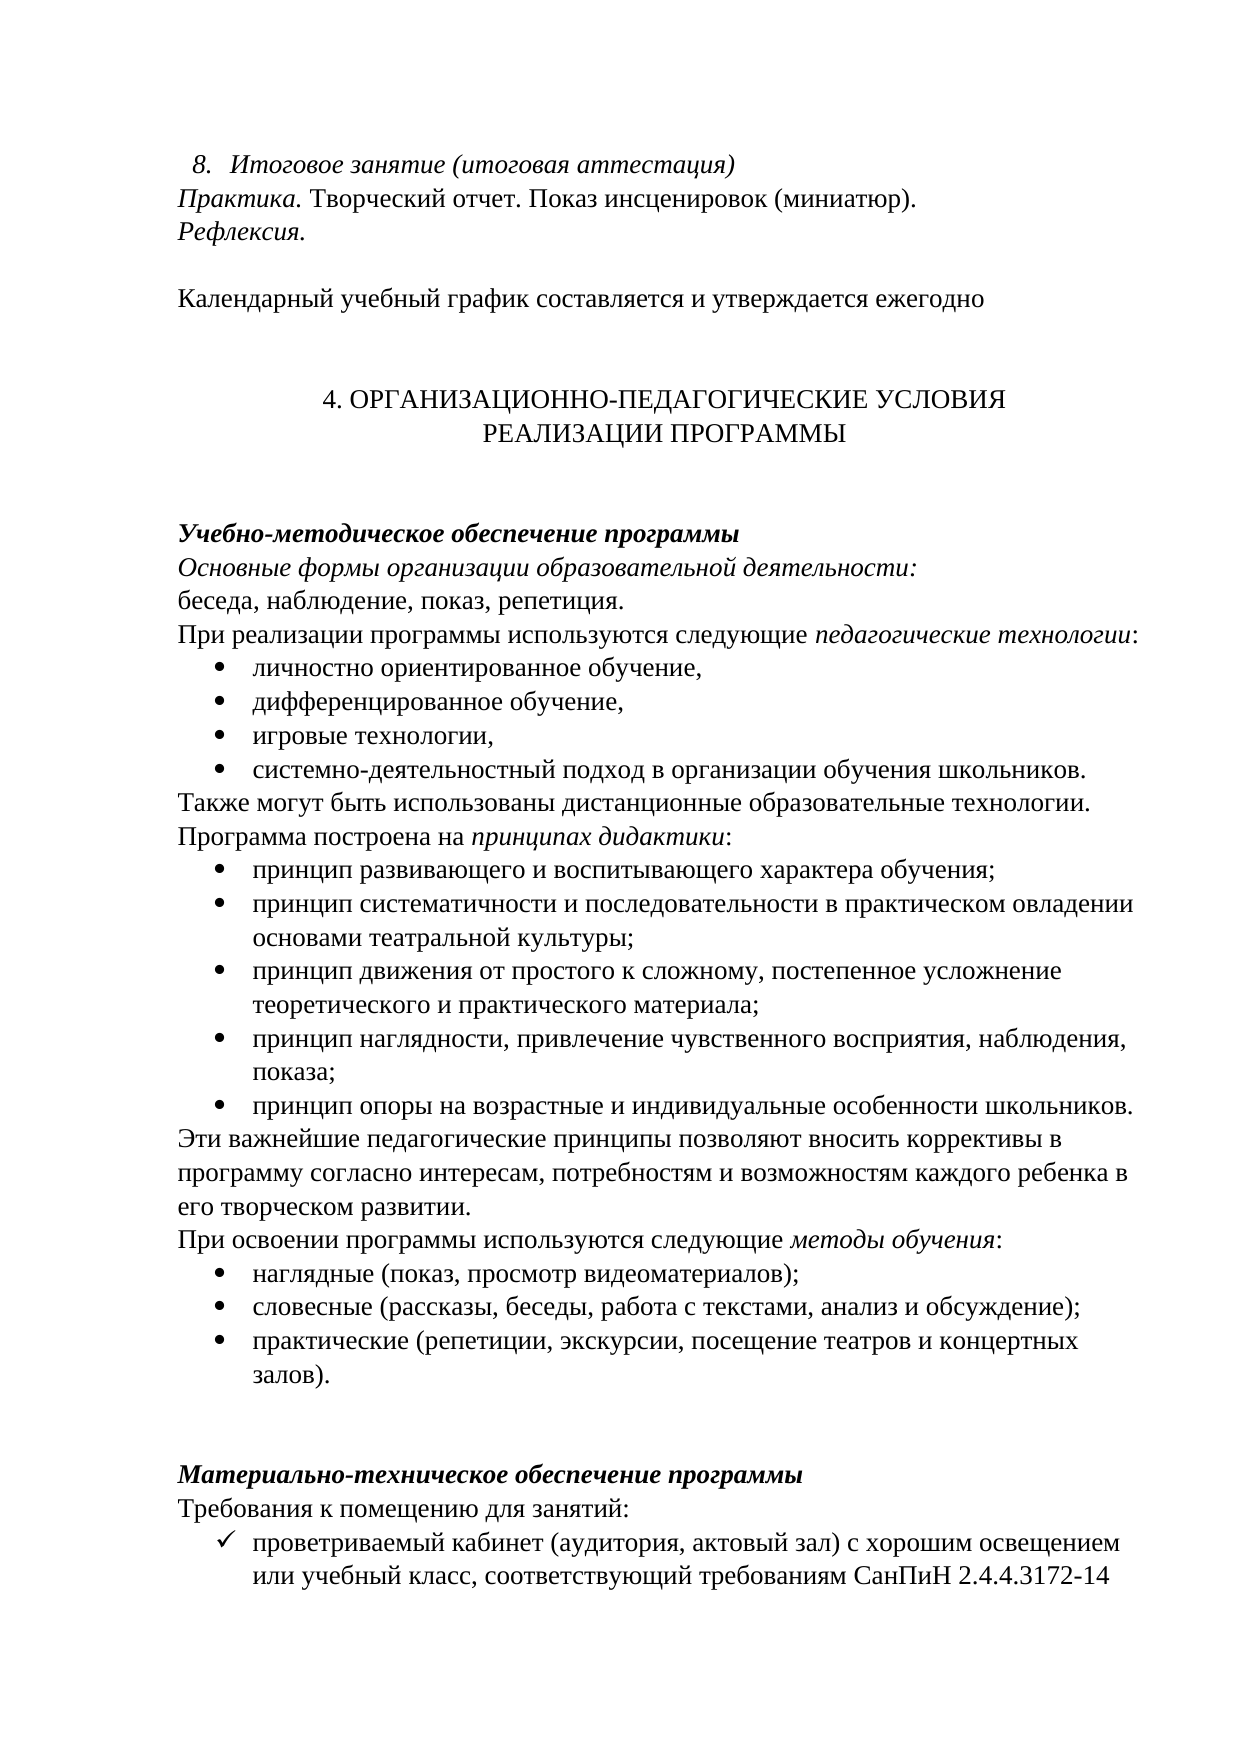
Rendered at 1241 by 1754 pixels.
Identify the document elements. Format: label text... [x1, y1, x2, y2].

text Требования к помещению для занятий: [177, 1492, 1152, 1523]
text беседа, наблюдение, показ, репетиция. [177, 584, 1152, 616]
text При освоении программы используются следующие методы обучения: [177, 1223, 1152, 1254]
list личностно ориентированное обучение, [215, 651, 1152, 683]
list принцип наглядности, привлечение чувственного восприятия, наблюдения, показа; [215, 1022, 1152, 1086]
text Календарный учебный график составляется и утверждается ежегодно [177, 282, 1152, 314]
text 4. ОРГАНИЗАЦИОННО-ПЕДАГОГИЧЕСКИЕ УСЛОВИЯ [177, 383, 1152, 414]
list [215, 1526, 1152, 1590]
list принцип развивающего и воспитывающего характера обучения; [215, 853, 1152, 885]
list принцип опоры на возрастные и индивидуальные особенности школьников. [215, 1089, 1152, 1120]
text Основные формы организации образовательной деятельности: [177, 551, 1152, 582]
text Эти важнейшие педагогические принципы позволяют вносить коррективы в программу согласно интересам, потребностям и возможностям каждого ребeнка в его творческом развитии. [177, 1123, 1152, 1221]
text Материально-техническое обеспечение программы [177, 1458, 1152, 1490]
list системно-деятельностный подход в организации обучения школьников. [215, 753, 1152, 784]
list принцип движения от простого к сложному, постепенное усложнение теоретического и практического материала; [215, 954, 1152, 1019]
list Итоговое занятие (итоговая аттестация) [192, 148, 1152, 179]
list наглядные (показ, просмотр видеоматериалов); [215, 1257, 1152, 1288]
text Учебно-методическое обеспечение программы [177, 517, 1152, 548]
text Рефлексия. [177, 215, 1152, 247]
text Также могут быть использованы дистанционные образовательные технологии. Программа построена на принципах дидактики: [177, 786, 1152, 851]
list принцип систематичности и последовательности в практическом овладении основами театральной культуры; [215, 887, 1152, 952]
list словесные (рассказы, беседы, работа с текстами, анализ и обсуждение); [215, 1291, 1152, 1322]
text Практика. Творческий отчeт. Показ инсценировок (миниатюр). [177, 182, 1152, 213]
list практические (репетиции, экскурсии, посещение театров и концертных залов). [215, 1324, 1152, 1389]
text РЕАЛИЗАЦИИ ПРОГРАММЫ [177, 417, 1152, 448]
list дифференцированное обучение, [215, 685, 1152, 716]
list игровые технологии, [215, 719, 1152, 750]
text При реализации программы используются следующие педагогические технологии: [177, 618, 1152, 649]
